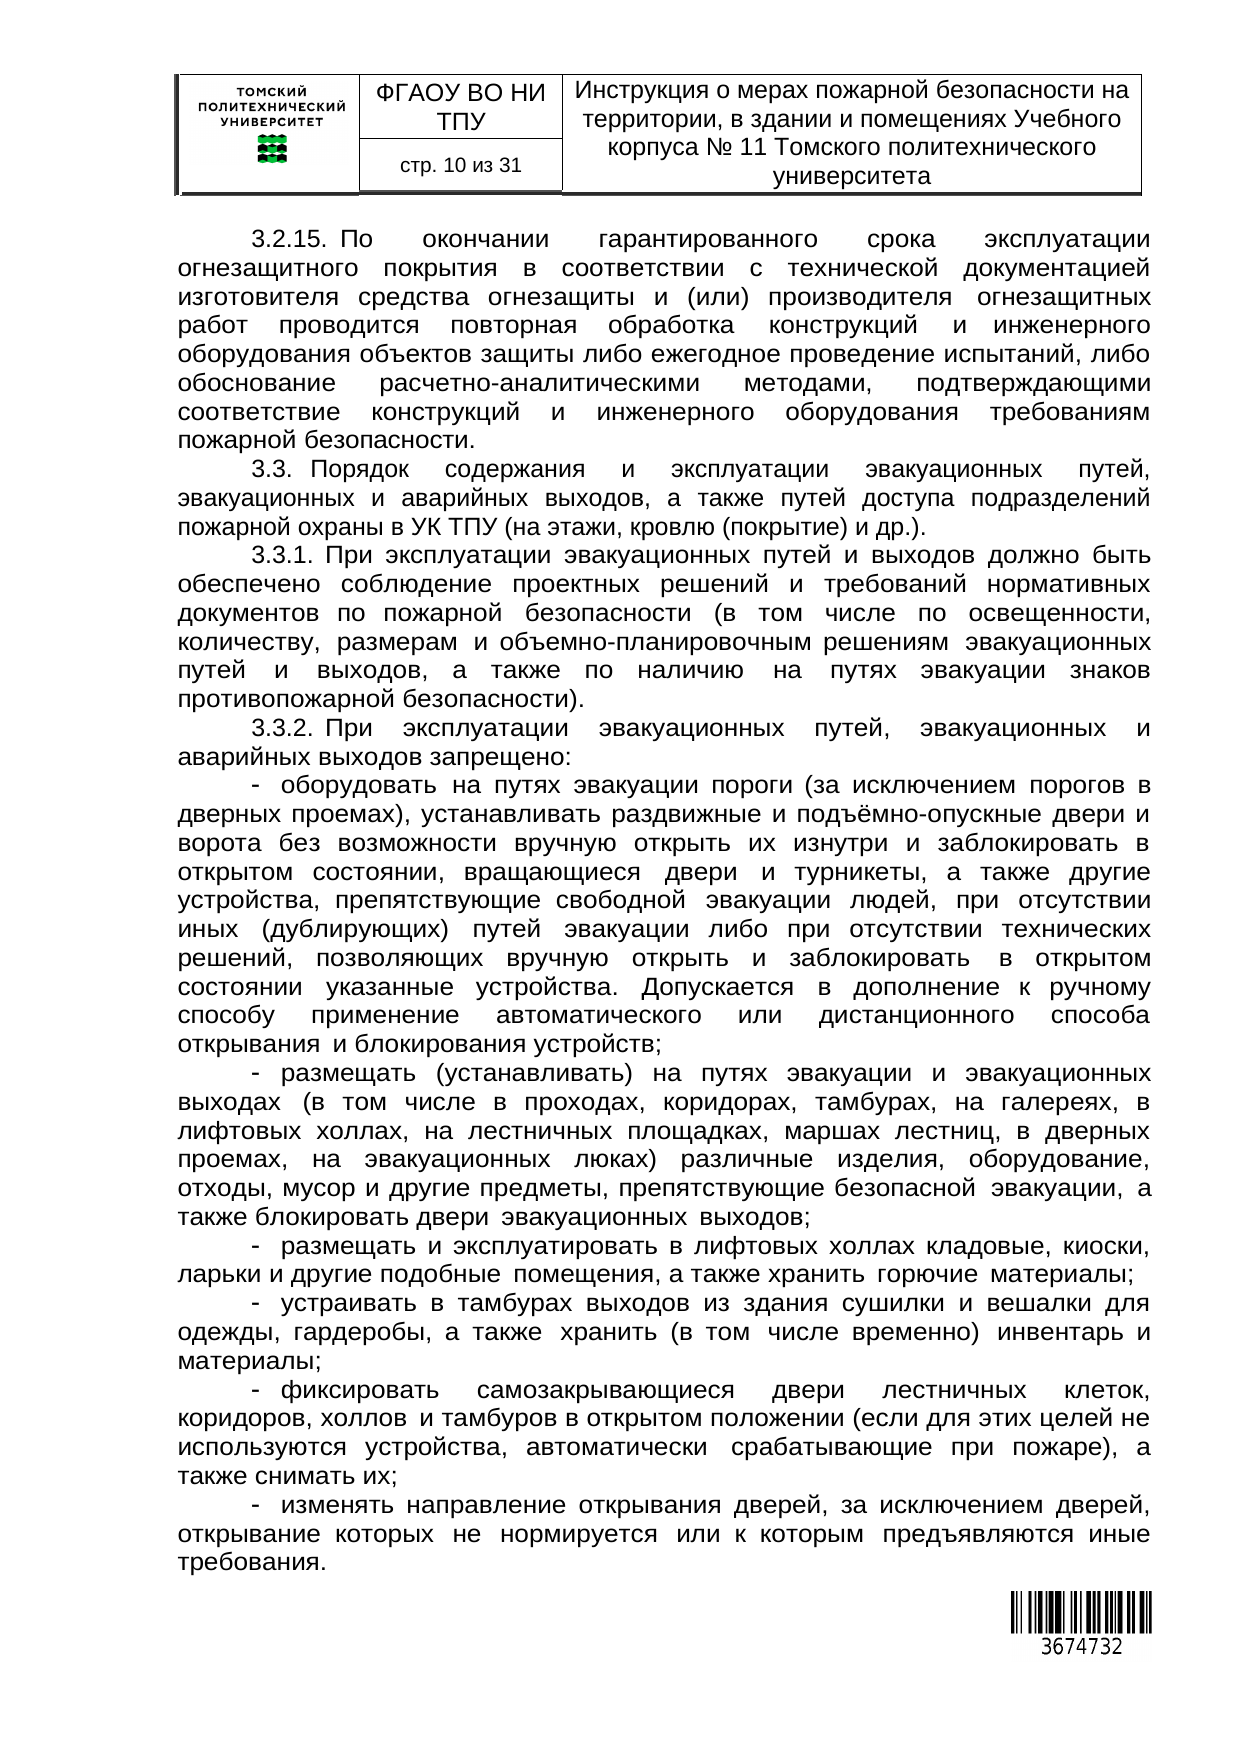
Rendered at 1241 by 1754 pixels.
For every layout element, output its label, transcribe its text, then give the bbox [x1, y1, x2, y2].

list размещать (устанавливать) на путях эвакуации и эвакуационных выходах (в том числе в проходах, коридорах, тамбурах, на галереях, в лифтовых холлах, на лестничных площадках, маршах лестниц, в дверных проемах, на эвакуационных люках) различные изделия, оборудование, отходы, мусор и другие предметы, препятствующие безопасной эвакуации, а также блокировать двери эвакуационных выходов; [177, 1058, 1152, 1231]
list размещать и эксплуатировать в лифтовых холлах кладовые, киоски, ларьки и другие подобные помещения, а также хранить горючие материалы; [177, 1231, 1152, 1288]
picture [1011, 1591, 1152, 1662]
list оборудовать на путях эвакуации пороги (за исключением порогов в дверных проемах), устанавливать раздвижные и подъёмно-опускные двери и ворота без возможности вручную открыть их изнутри и заблокировать в открытом состоянии, вращающиеся двери и турникеты, а также другие устройства, препятствующие свободной эвакуации людей, при отсутствии иных (дублирующих) путей эвакуации либо при отсутствии технических решений, позволяющих вручную открыть и заблокировать в открытом состоянии указанные устройства. Допускается в дополнение к ручному способу применение автоматического или дистанционного способа открывания и блокирования устройств; [177, 770, 1152, 1058]
picture [188, 81, 350, 165]
list устраивать в тамбурах выходов из здания сушилки и вешалки для одежды, гардеробы, а также хранить (в том числе временно) инвентарь и материалы; [177, 1288, 1152, 1374]
list Порядок содержания и эксплуатации эвакуационных путей, эвакуационных и аварийных выходов, а также путей доступа подразделений пожарной охраны в УК ТПУ (на этажи, кровлю (покрытие) и др.). [177, 454, 1152, 540]
list При эксплуатации эвакуационных путей и выходов должно быть обеспечено соблюдение проектных решений и требований нормативных документов по пожарной безопасности (в том числе по освещенности, количеству, размерам и объемно-планировочным решениям эвакуационных путей и выходов, а также по наличию на путях эвакуации знаков противопожарной безопасности). [177, 540, 1152, 713]
list По окончании гарантированного срока эксплуатации огнезащитного покрытия в соответствии с технической документацией изготовителя средства огнезащиты и (или) производителя огнезащитных работ проводится повторная обработка конструкций и инженерного оборудования объектов защиты либо ежегодное проведение испытаний, либо обоснование расчетно-аналитическими методами, подтверждающими соответствие конструкций и инженерного оборудования требованиям пожарной безопасности. [177, 224, 1152, 454]
list При эксплуатации эвакуационных путей, эвакуационных и аварийных выходов запрещено: [177, 713, 1152, 770]
list изменять направление открывания дверей, за исключением дверей, открывание которых не нормируется или к которым предъявляются иные требования. [177, 1490, 1152, 1576]
list фиксировать самозакрывающиеся двери лестничных клеток, коридоров, холлов и тамбуров в открытом положении (если для этих целей не используются устройства, автоматически срабатывающие при пожаре), а также снимать их; [177, 1374, 1152, 1490]
